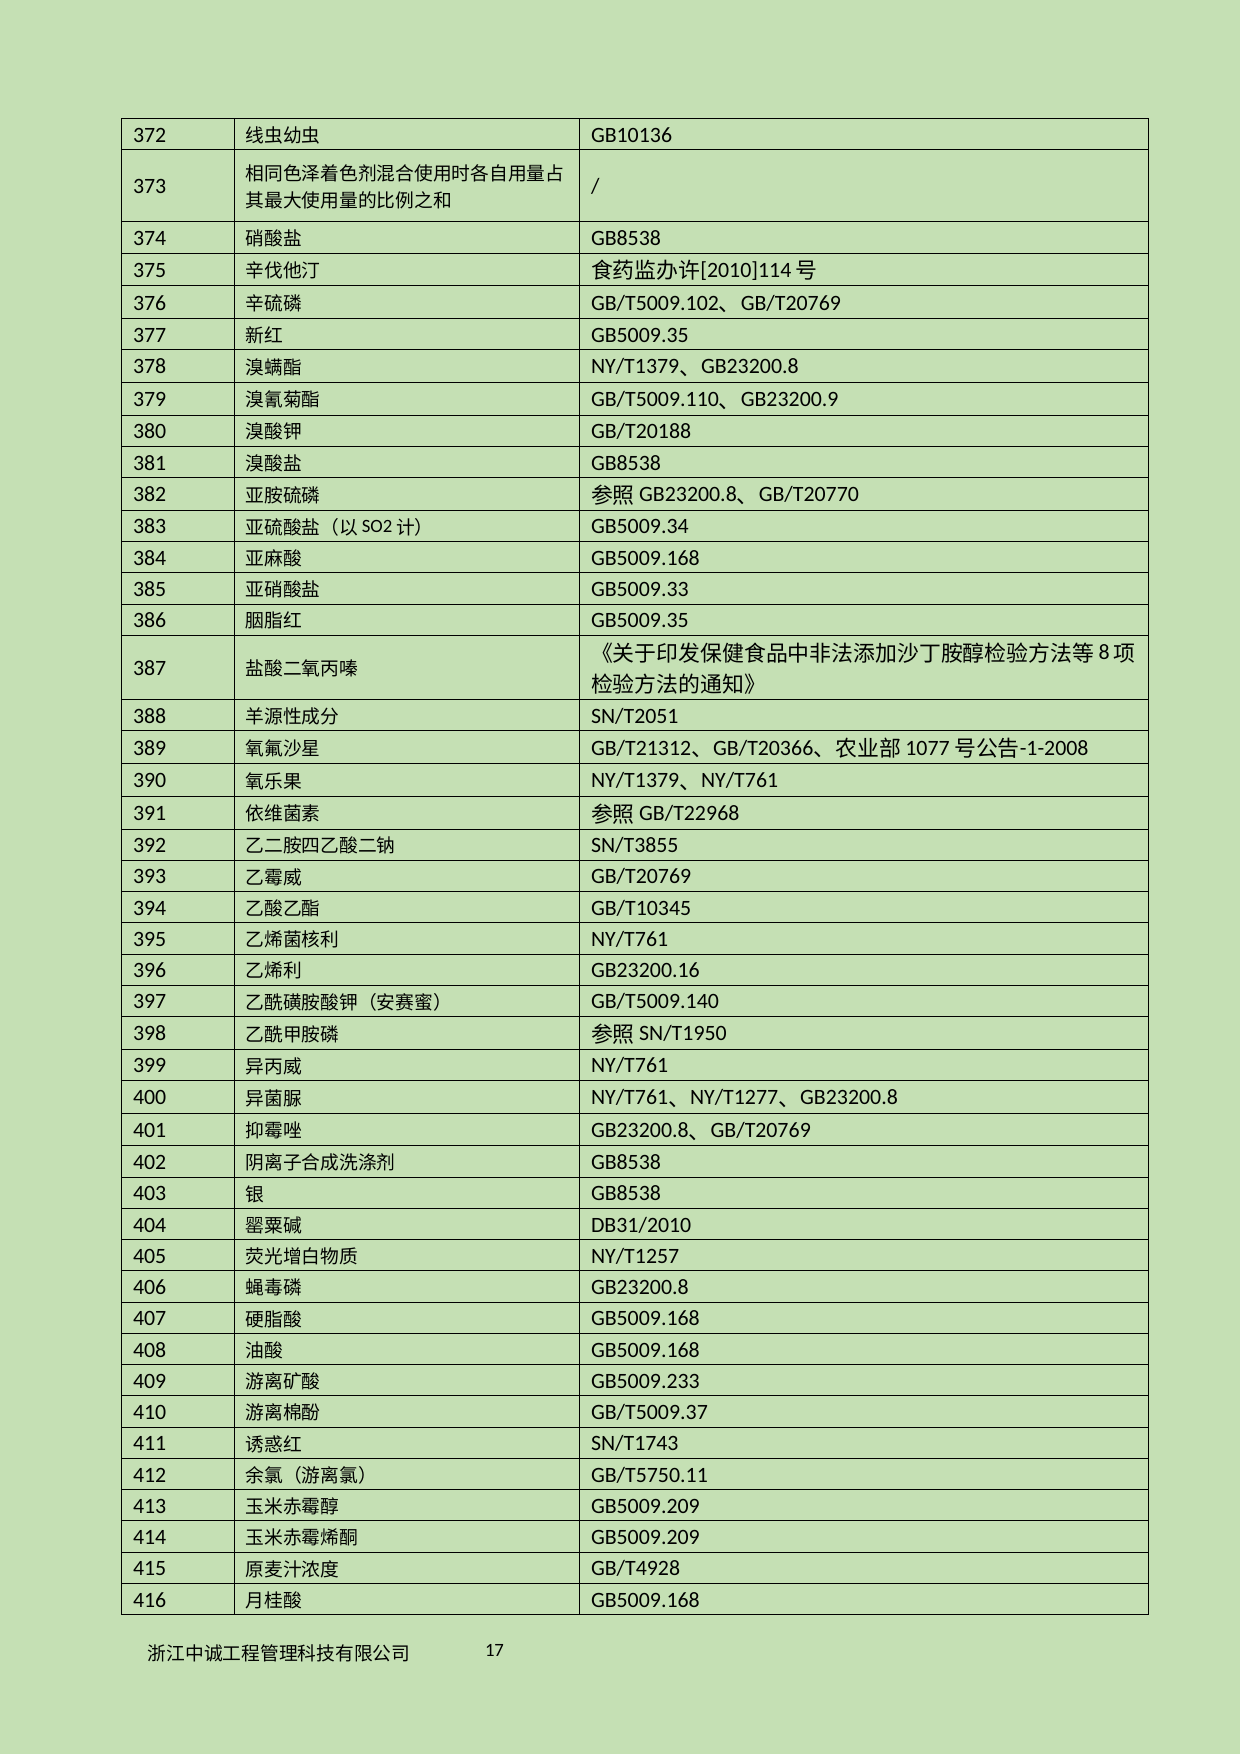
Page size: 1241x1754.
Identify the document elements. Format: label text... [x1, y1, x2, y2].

table_cell GB5009.168 [580, 1584, 1148, 1614]
table_cell 391 [122, 797, 234, 828]
table_cell 407 [122, 1303, 234, 1333]
table_cell 亚硫酸盐（以SO2计） [235, 511, 579, 541]
table_cell 乙烯菌核利 [235, 923, 579, 953]
table_cell 辛硫磷 [235, 286, 579, 318]
table_cell 溴酸钾 [235, 416, 579, 446]
table_cell GB/T10345 [580, 892, 1148, 922]
table_cell 410 [122, 1396, 234, 1427]
table_cell 394 [122, 892, 234, 922]
table_cell GB/T5009.110、GB23200.9 [580, 383, 1148, 414]
table_cell 亚硝酸盐 [235, 573, 579, 603]
table_cell 游离棉酚 [235, 1396, 579, 1427]
table_cell GB23200.8、GB/T20769 [580, 1114, 1148, 1145]
table_cell 372 [122, 119, 234, 149]
table_cell 380 [122, 416, 234, 446]
table_cell 乙霉威 [235, 861, 579, 891]
table_cell 硝酸盐 [235, 222, 579, 252]
table_cell 游离矿酸 [235, 1365, 579, 1395]
table_cell GB5009.35 [580, 319, 1148, 349]
table_cell NY/T1379、GB23200.8 [580, 350, 1148, 382]
table_cell GB5009.35 [580, 605, 1148, 635]
table_cell 新红 [235, 319, 579, 349]
table_cell 蝇毒磷 [235, 1271, 579, 1302]
table_cell GB/T20188 [580, 416, 1148, 446]
table_cell GB5009.168 [580, 1334, 1148, 1364]
table_cell 乙二胺四乙酸二钠 [235, 830, 579, 860]
table_cell 异丙威 [235, 1050, 579, 1080]
table_cell 玉米赤霉醇 [235, 1490, 579, 1520]
table_cell NY/T761、NY/T1277、GB23200.8 [580, 1081, 1148, 1113]
table_cell 375 [122, 254, 234, 285]
table_cell 400 [122, 1081, 234, 1113]
table_cell 月桂酸 [235, 1584, 579, 1614]
table_cell 亚胺硫磷 [235, 478, 579, 510]
table_cell 396 [122, 955, 234, 985]
table_cell NY/T761 [580, 923, 1148, 953]
table_cell 诱惑红 [235, 1428, 579, 1458]
table_cell 416 [122, 1584, 234, 1614]
table_cell / [580, 150, 1148, 221]
table_cell 392 [122, 830, 234, 860]
table_cell GB8538 [580, 447, 1148, 477]
table_cell 377 [122, 319, 234, 349]
table_cell 395 [122, 923, 234, 953]
table_cell 393 [122, 861, 234, 891]
table_cell GB5009.168 [580, 542, 1148, 572]
table_cell NY/T1379、NY/T761 [580, 764, 1148, 796]
table_cell 383 [122, 511, 234, 541]
table_cell 404 [122, 1209, 234, 1239]
table_cell GB/T4928 [580, 1553, 1148, 1583]
table_cell 397 [122, 986, 234, 1016]
table_cell GB8538 [580, 222, 1148, 252]
table_cell 阴离子合成洗涤剂 [235, 1146, 579, 1177]
table_cell 氧乐果 [235, 764, 579, 796]
table_cell 399 [122, 1050, 234, 1080]
table_cell DB31/2010 [580, 1209, 1148, 1239]
table_cell SN/T1743 [580, 1428, 1148, 1458]
table_cell 387 [122, 636, 234, 699]
table_cell 390 [122, 764, 234, 796]
table_cell 溴螨酯 [235, 350, 579, 382]
table_cell GB5009.34 [580, 511, 1148, 541]
table_cell 硬脂酸 [235, 1303, 579, 1333]
table_cell 402 [122, 1146, 234, 1177]
table_cell 413 [122, 1490, 234, 1520]
table_cell 414 [122, 1521, 234, 1552]
table_cell 乙酰甲胺磷 [235, 1017, 579, 1049]
table_cell 374 [122, 222, 234, 252]
table_cell 线虫幼虫 [235, 119, 579, 149]
table_cell SN/T2051 [580, 700, 1148, 730]
table_cell 相同色泽着色剂混合使用时各自用量占其最大使用量的比例之和 [235, 150, 579, 221]
table_cell 409 [122, 1365, 234, 1395]
table_cell 亚麻酸 [235, 542, 579, 572]
table_cell 412 [122, 1459, 234, 1489]
table_cell 原麦汁浓度 [235, 1553, 579, 1583]
table_cell 辛伐他汀 [235, 254, 579, 285]
table_cell 胭脂红 [235, 605, 579, 635]
table_cell GB/T5009.140 [580, 986, 1148, 1016]
table_cell 381 [122, 447, 234, 477]
table_cell 415 [122, 1553, 234, 1583]
table_cell 406 [122, 1271, 234, 1302]
table_cell 参照GB23200.8、GB/T20770 [580, 478, 1148, 510]
table_cell 溴酸盐 [235, 447, 579, 477]
table_cell GB10136 [580, 119, 1148, 149]
table_cell GB5009.233 [580, 1365, 1148, 1395]
table_cell 《关于印发保健食品中非法添加沙丁胺醇检验方法等8项检验方法的通知》 [580, 636, 1148, 699]
table_cell 油酸 [235, 1334, 579, 1364]
table_cell 401 [122, 1114, 234, 1145]
table_cell 384 [122, 542, 234, 572]
table_cell 373 [122, 150, 234, 221]
table_cell 食药监办许[2010]114号 [580, 254, 1148, 285]
table_cell GB/T5009.37 [580, 1396, 1148, 1427]
table_cell GB/T5750.11 [580, 1459, 1148, 1489]
table_cell 乙酰磺胺酸钾（安赛蜜） [235, 986, 579, 1016]
table_cell 抑霉唑 [235, 1114, 579, 1145]
table_cell GB8538 [580, 1146, 1148, 1177]
table_cell GB/T20769 [580, 861, 1148, 891]
table_cell SN/T3855 [580, 830, 1148, 860]
table_cell 411 [122, 1428, 234, 1458]
table_cell GB5009.168 [580, 1303, 1148, 1333]
table_cell 385 [122, 573, 234, 603]
table_cell 405 [122, 1240, 234, 1270]
table_cell GB23200.16 [580, 955, 1148, 985]
table_cell NY/T761 [580, 1050, 1148, 1080]
table_cell 389 [122, 731, 234, 763]
table_cell 386 [122, 605, 234, 635]
table_cell 银 [235, 1178, 579, 1208]
table_cell 403 [122, 1178, 234, 1208]
table_cell 氧氟沙星 [235, 731, 579, 763]
table_cell 乙酸乙酯 [235, 892, 579, 922]
table_cell 参照GB/T22968 [580, 797, 1148, 828]
table_cell 379 [122, 383, 234, 414]
table_cell 382 [122, 478, 234, 510]
table_cell 罂粟碱 [235, 1209, 579, 1239]
table_cell 408 [122, 1334, 234, 1364]
table_cell 376 [122, 286, 234, 318]
table_cell 参照SN/T1950 [580, 1017, 1148, 1049]
table_cell 玉米赤霉烯酮 [235, 1521, 579, 1552]
table_cell 盐酸二氧丙嗪 [235, 636, 579, 699]
table_cell 依维菌素 [235, 797, 579, 828]
table_cell 398 [122, 1017, 234, 1049]
table_cell GB/T5009.102、GB/T20769 [580, 286, 1148, 318]
table_cell GB5009.33 [580, 573, 1148, 603]
table_cell 羊源性成分 [235, 700, 579, 730]
table_cell 388 [122, 700, 234, 730]
table_cell GB5009.209 [580, 1490, 1148, 1520]
table_cell 乙烯利 [235, 955, 579, 985]
table_cell 378 [122, 350, 234, 382]
table_cell 溴氰菊酯 [235, 383, 579, 414]
table_cell 余氯（游离氯） [235, 1459, 579, 1489]
table_cell GB23200.8 [580, 1271, 1148, 1302]
table_cell GB8538 [580, 1178, 1148, 1208]
table_cell 异菌脲 [235, 1081, 579, 1113]
table_cell GB5009.209 [580, 1521, 1148, 1552]
table_cell NY/T1257 [580, 1240, 1148, 1270]
table_cell 荧光增白物质 [235, 1240, 579, 1270]
table_cell GB/T21312、GB/T20366、农业部1077号公告-1-2008 [580, 731, 1148, 763]
